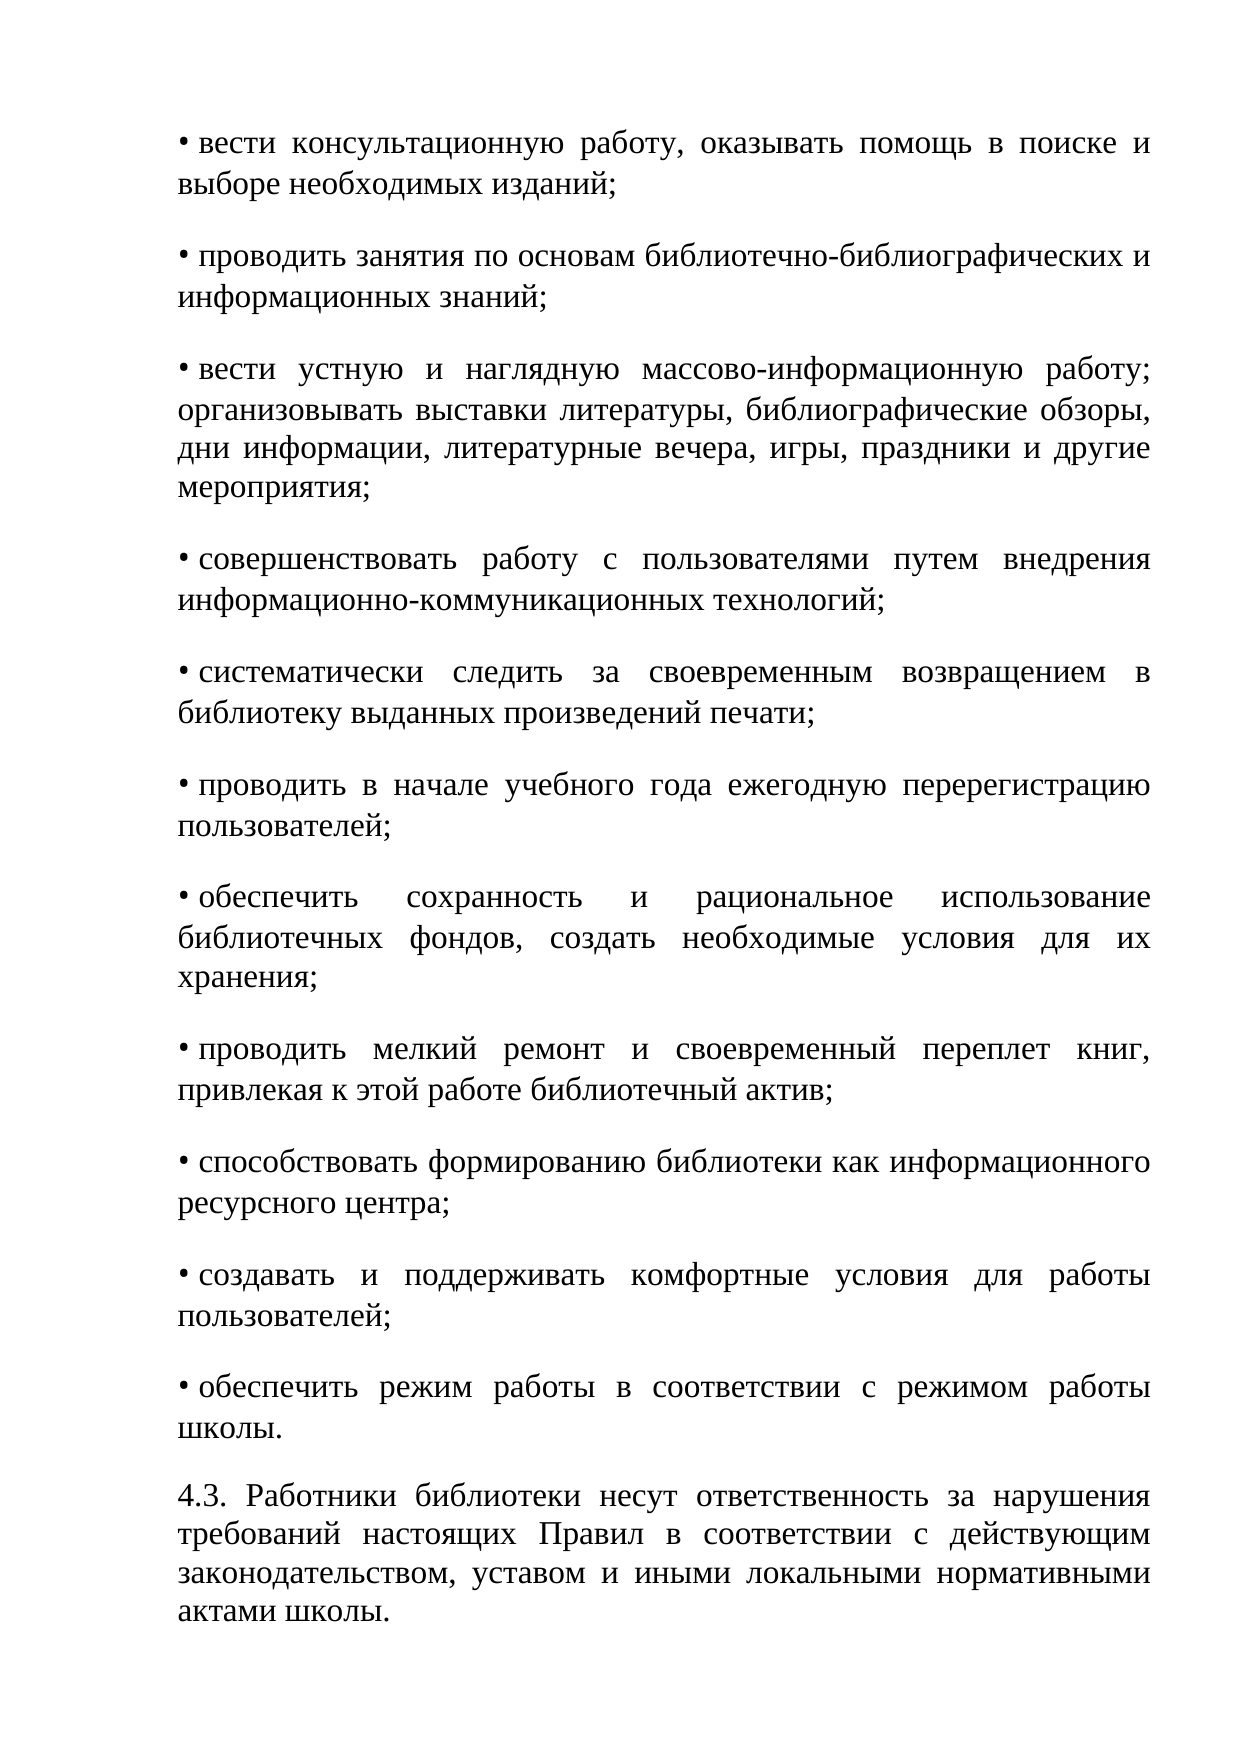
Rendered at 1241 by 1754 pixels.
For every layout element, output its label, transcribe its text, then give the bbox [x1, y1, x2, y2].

text 4.3. Работники библиотеки несут ответственность за нарушения требований настоящих Правил в соответствии с действующим законодательством, уставом и иными локальными нормативными актами школы. [177, 1475, 1152, 1628]
text • обеспечить режим работы в соответствии с режимом работы школы. [177, 1362, 1152, 1446]
text • проводить в начале учебного года ежегодную перерегистрацию пользователей; [177, 759, 1152, 843]
text • проводить мелкий ремонт и своевременный переплет книг, привлекая к этой работе библиотечный актив; [177, 1023, 1152, 1107]
text • вести устную и наглядную массово-информационную работу; организовывать выставки литературы, библиографические обзоры, дни информации, литературные вечера, игры, праздники и другие мероприятия; [177, 344, 1152, 504]
text • проводить занятия по основам библиотечно-библиографических и информационных знаний; [177, 231, 1152, 315]
text • способствовать формированию библиотеки как информационного ресурсного центра; [177, 1136, 1152, 1220]
text • систематически следить за своевременным возвращением в библиотеку выданных произведений печати; [177, 646, 1152, 730]
text • обеспечить сохранность и рациональное использование библиотечных фондов, создать необходимые условия для их хранения; [177, 872, 1152, 994]
text • совершенствовать работу с пользователями путем внедрения информационно-коммуникационных технологий; [177, 533, 1152, 617]
text • создавать и поддерживать комфортные условия для работы пользователей; [177, 1249, 1152, 1333]
text • вести консультационную работу, оказывать помощь в поиске и выборе необходимых изданий; [177, 118, 1152, 202]
